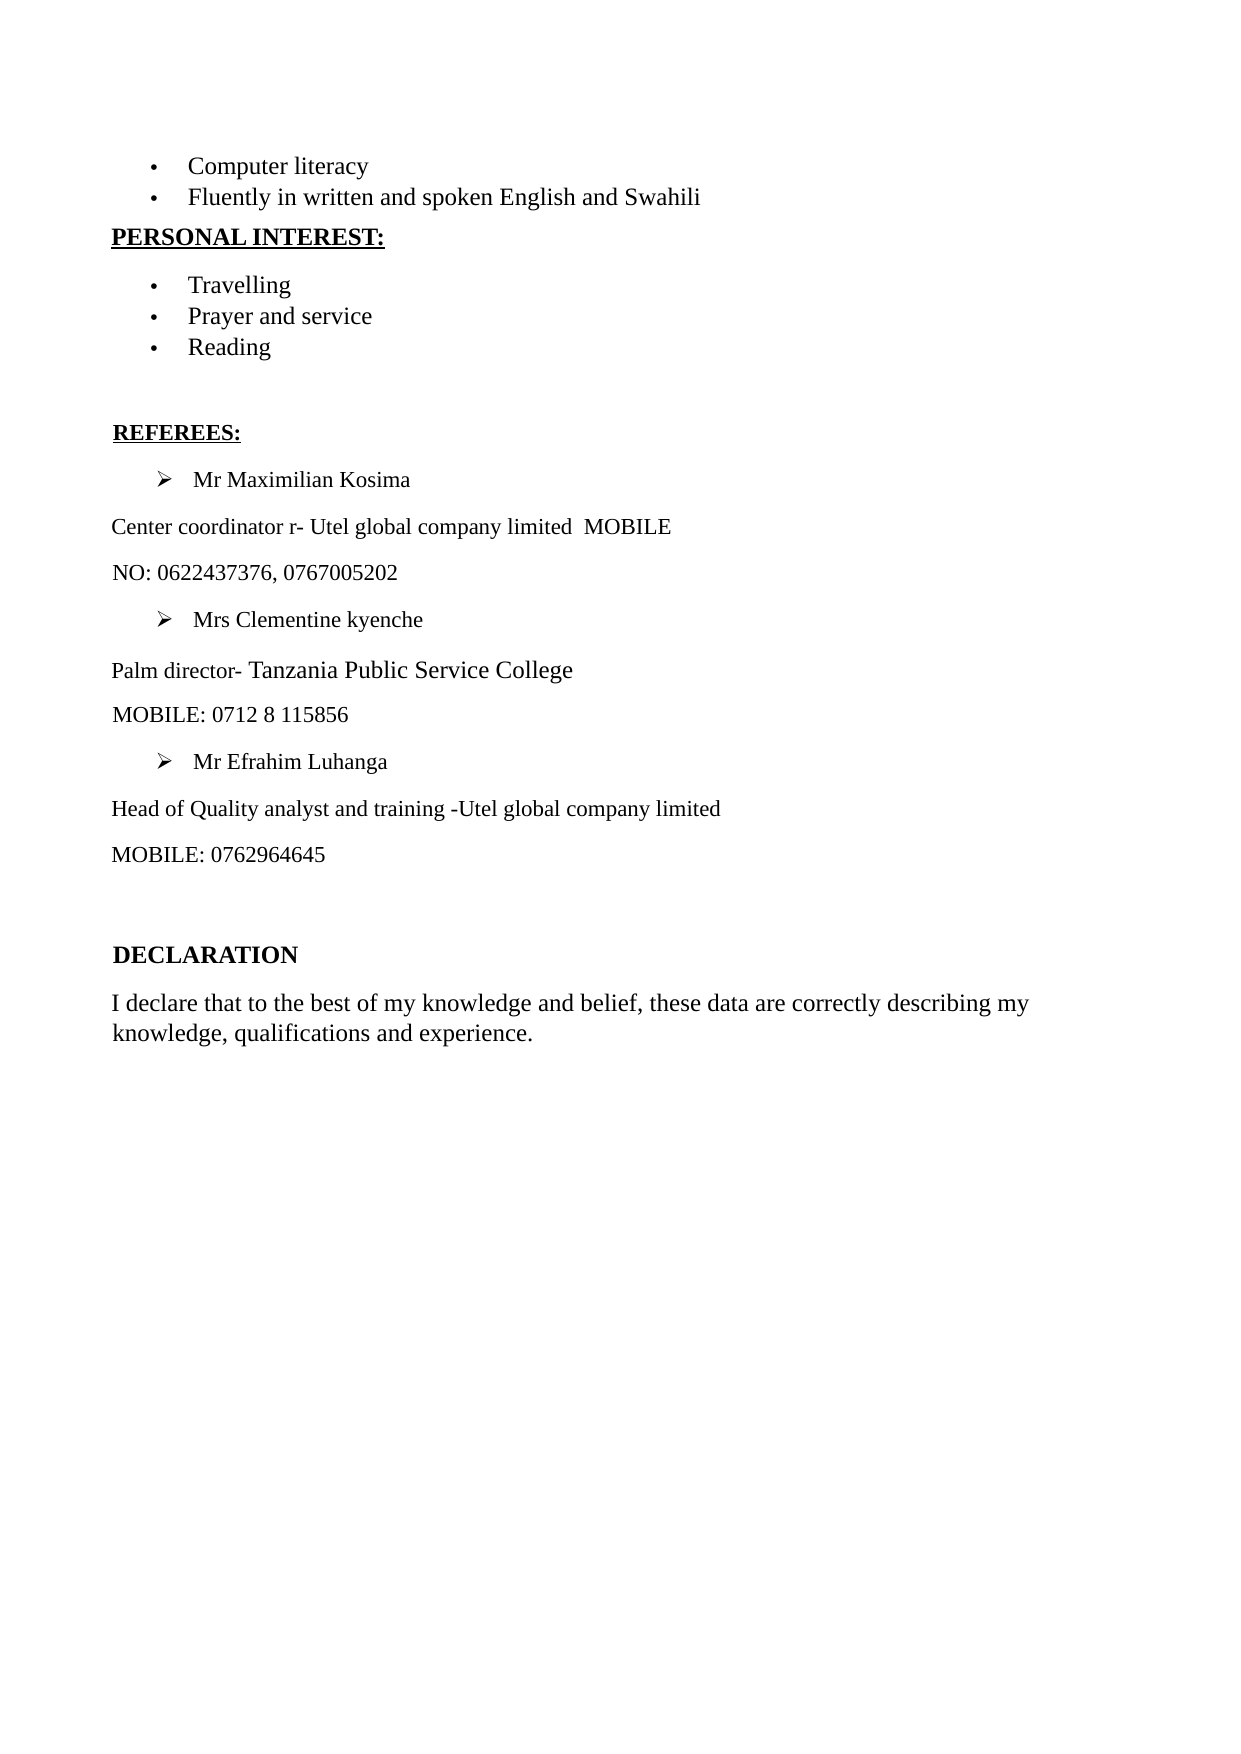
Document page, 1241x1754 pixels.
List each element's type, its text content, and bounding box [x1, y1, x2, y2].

list Reading [150, 332, 1128, 360]
subtitle DECLARATION [113, 940, 1128, 969]
text Palm director- Tanzania Public Service College MOBILE: 0712 8 115856 [111, 656, 674, 727]
text REFEREES: [113, 419, 1128, 445]
list Mrs Clementine kyenche [155, 606, 674, 633]
text I declare that to the best of my knowledge and belief, these data are correctly describing my knowledge, qualifications and experience. [111, 988, 1128, 1046]
list Fluently in written and spoken English and Swahili [150, 182, 1128, 211]
list Travelling [150, 270, 1128, 299]
list Mr Maximilian Kosima [155, 466, 674, 492]
text MOBILE: 0762964645 [111, 842, 674, 868]
list Mr Efrahim Luhanga [155, 748, 674, 774]
list Computer literacy [150, 151, 1128, 180]
text Head of Quality analyst and training -Utel global company limited [111, 795, 1128, 821]
text PERSONAL INTEREST: [111, 222, 1128, 251]
text Center coordinator r- Utel global company limited MOBILE NO: 0622437376, 0767005202 [111, 513, 674, 586]
list Prayer and service [150, 301, 1128, 329]
